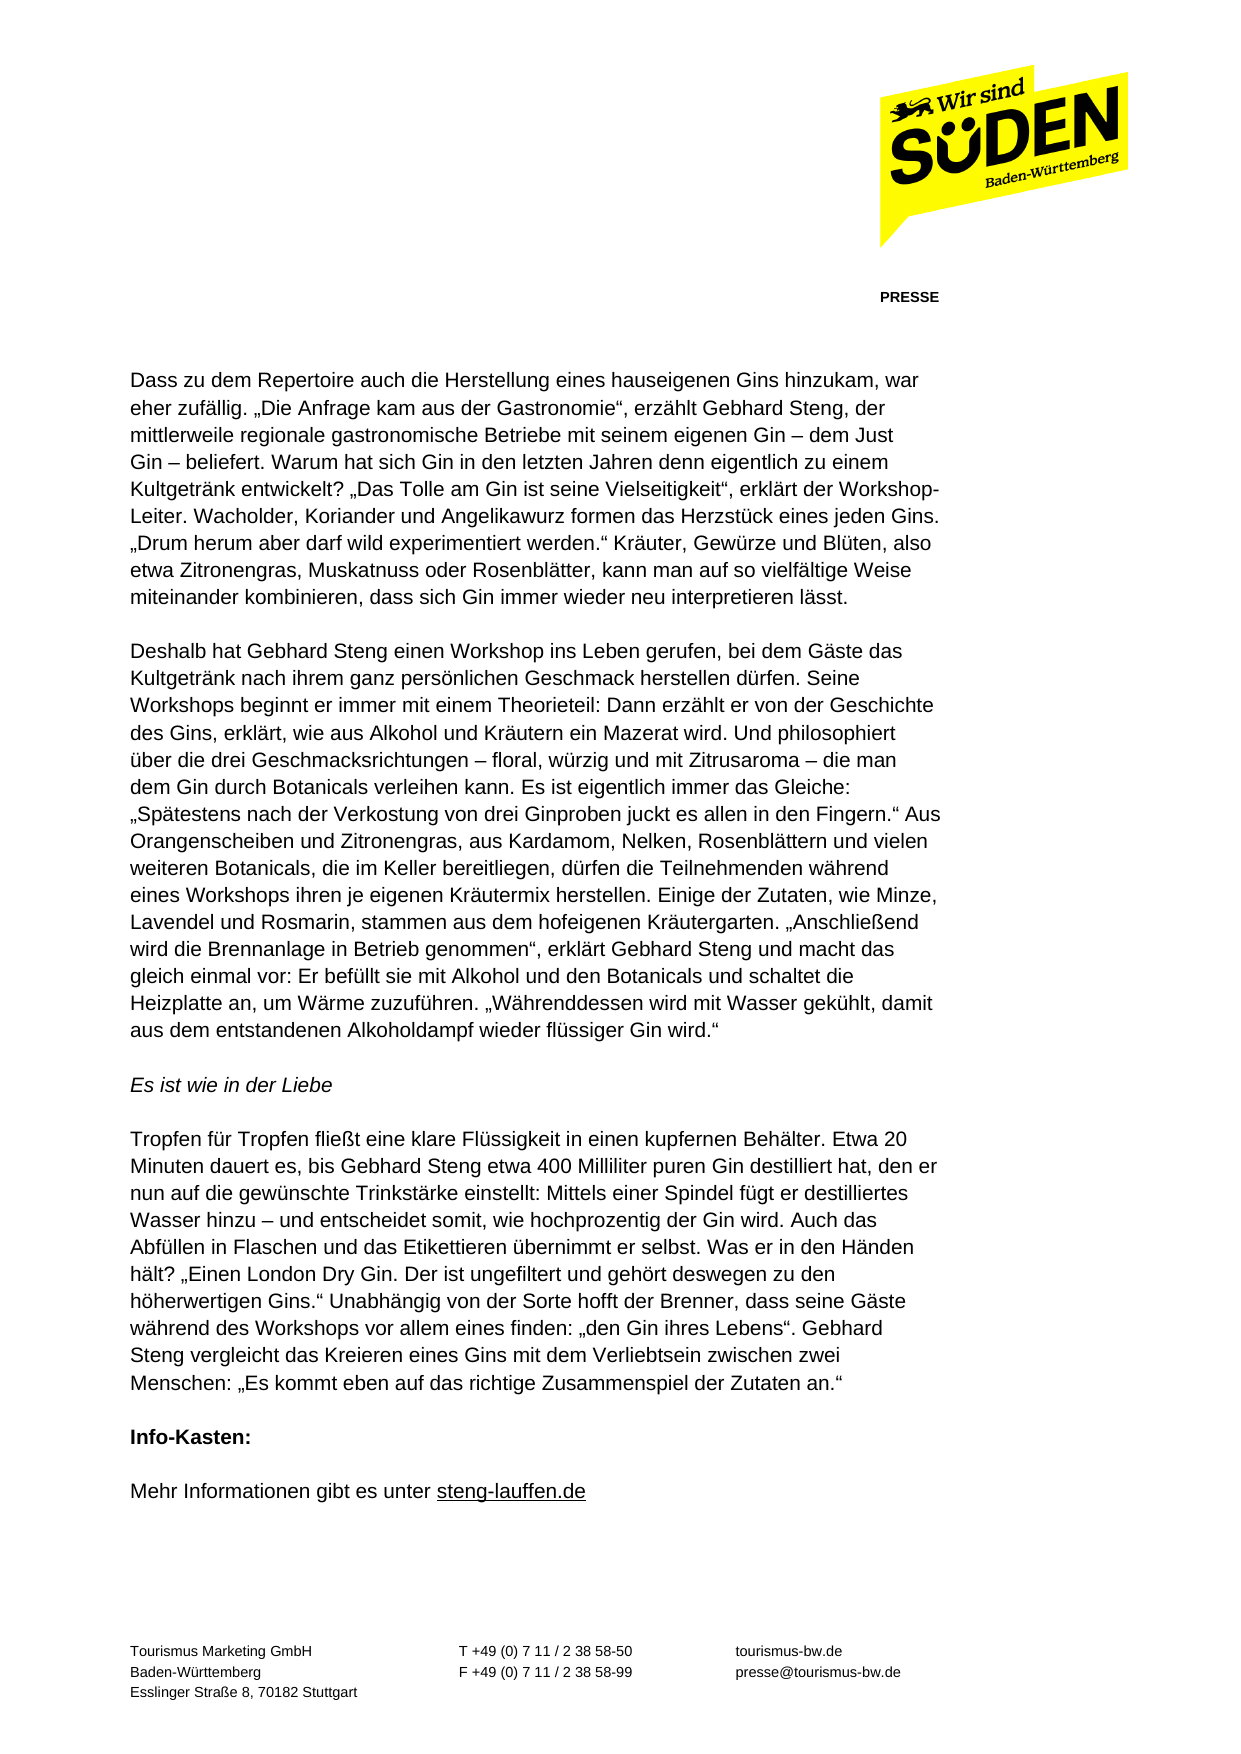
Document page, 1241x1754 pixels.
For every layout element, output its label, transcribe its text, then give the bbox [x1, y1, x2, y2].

text Mehr Informationen gibt es unter steng-lauffen.de [130, 1477, 942, 1504]
text Deshalb hat Gebhard Steng einen Workshop ins Leben gerufen, bei dem Gäste das Kultgetränk nach ihrem ganz persönlichen Geschmack herstellen dürfen. Seine Workshops beginnt er immer mit einem Theorieteil: Dann erzählt er von der Geschichte des Gins, erklärt, wie aus Alkohol und Kräutern ein Mazerat wird. Und philosophiert über die drei Geschmacksrichtungen – floral, würzig und mit Zitrusaroma – die man dem Gin durch Botanicals verleihen kann. Es ist eigentlich immer das Gleiche: „Spätestens nach der Verkostung von drei Ginproben juckt es allen in den Fingern.“ Aus Orangenscheiben und Zitronengras, aus Kardamom, Nelken, Rosenblättern und vielen weiteren Botanicals, die im Keller bereitliegen, dürfen die Teilnehmenden während eines Workshops ihren je eigenen Kräutermix herstellen. Einige der Zutaten, wie Minze, Lavendel und Rosmarin, stammen aus dem hofeigenen Kräutergarten. „Anschließend wird die Brennanlage in Betrieb genommen“, erklärt Gebhard Steng und macht das gleich einmal vor: Er befüllt sie mit Alkohol und den Botanicals und schaltet die Heizplatte an, um Wärme zuzuführen. „Währenddessen wird mit Wasser gekühlt, damit aus dem entstandenen Alkoholdampf wieder flüssiger Gin wird.“ [130, 637, 942, 1043]
text Tropfen für Tropfen fließt eine klare Flüssigkeit in einen kupfernen Behälter. Etwa 20 Minuten dauert es, bis Gebhard Steng etwa 400 Milliliter puren Gin destilliert hat, den er nun auf die gewünschte Trinkstärke einstellt: Mittels einer Spindel fügt er destilliertes Wasser hinzu – und entscheidet somit, wie hochprozentig der Gin wird. Auch das Abfüllen in Flaschen und das Etikettieren übernimmt er selbst. Was er in den Händen hält? „Einen London Dry Gin. Der ist ungefiltert und gehört deswegen zu den höherwertigen Gins.“ Unabhängig von der Sorte hofft der Brenner, dass seine Gäste während des Workshops vor allem eines finden: „den Gin ihres Lebens“. Gebhard Steng vergleicht das Kreieren eines Gins mit dem Verliebtsein zwischen zwei Menschen: „Es kommt eben auf das richtige Zusammenspiel der Zutaten an.“ [130, 1124, 942, 1395]
text Es ist wie in der Liebe [130, 1070, 942, 1097]
picture [880, 65, 1128, 248]
text Info-Kasten: [130, 1422, 942, 1449]
text Dass zu dem Repertoire auch die Herstellung eines hauseigenen Gins hinzukam, war eher zufällig. „Die Anfrage kam aus der Gastronomie“, erzählt Gebhard Steng, der mittlerweile regionale gastronomische Betriebe mit seinem eigenen Gin – dem Just [130, 366, 942, 447]
text Gin – beliefert. Warum hat sich Gin in den letzten Jahren denn eigentlich zu einem Kultgetränk entwickelt? „Das Tolle am Gin ist seine Vielseitigkeit“, erklärt der Workshop-Leiter. Wacholder, Koriander und Angelikawurz formen das Herzstück eines jeden Gins. „Drum herum aber darf wild experimentiert werden.“ Kräuter, Gewürze und Blüten, also etwa Zitronengras, Muskatnuss oder Rosenblätter, kann man auf so vielfältige Weise miteinander kombinieren, dass sich Gin immer wieder neu interpretieren lässt. [130, 447, 942, 610]
